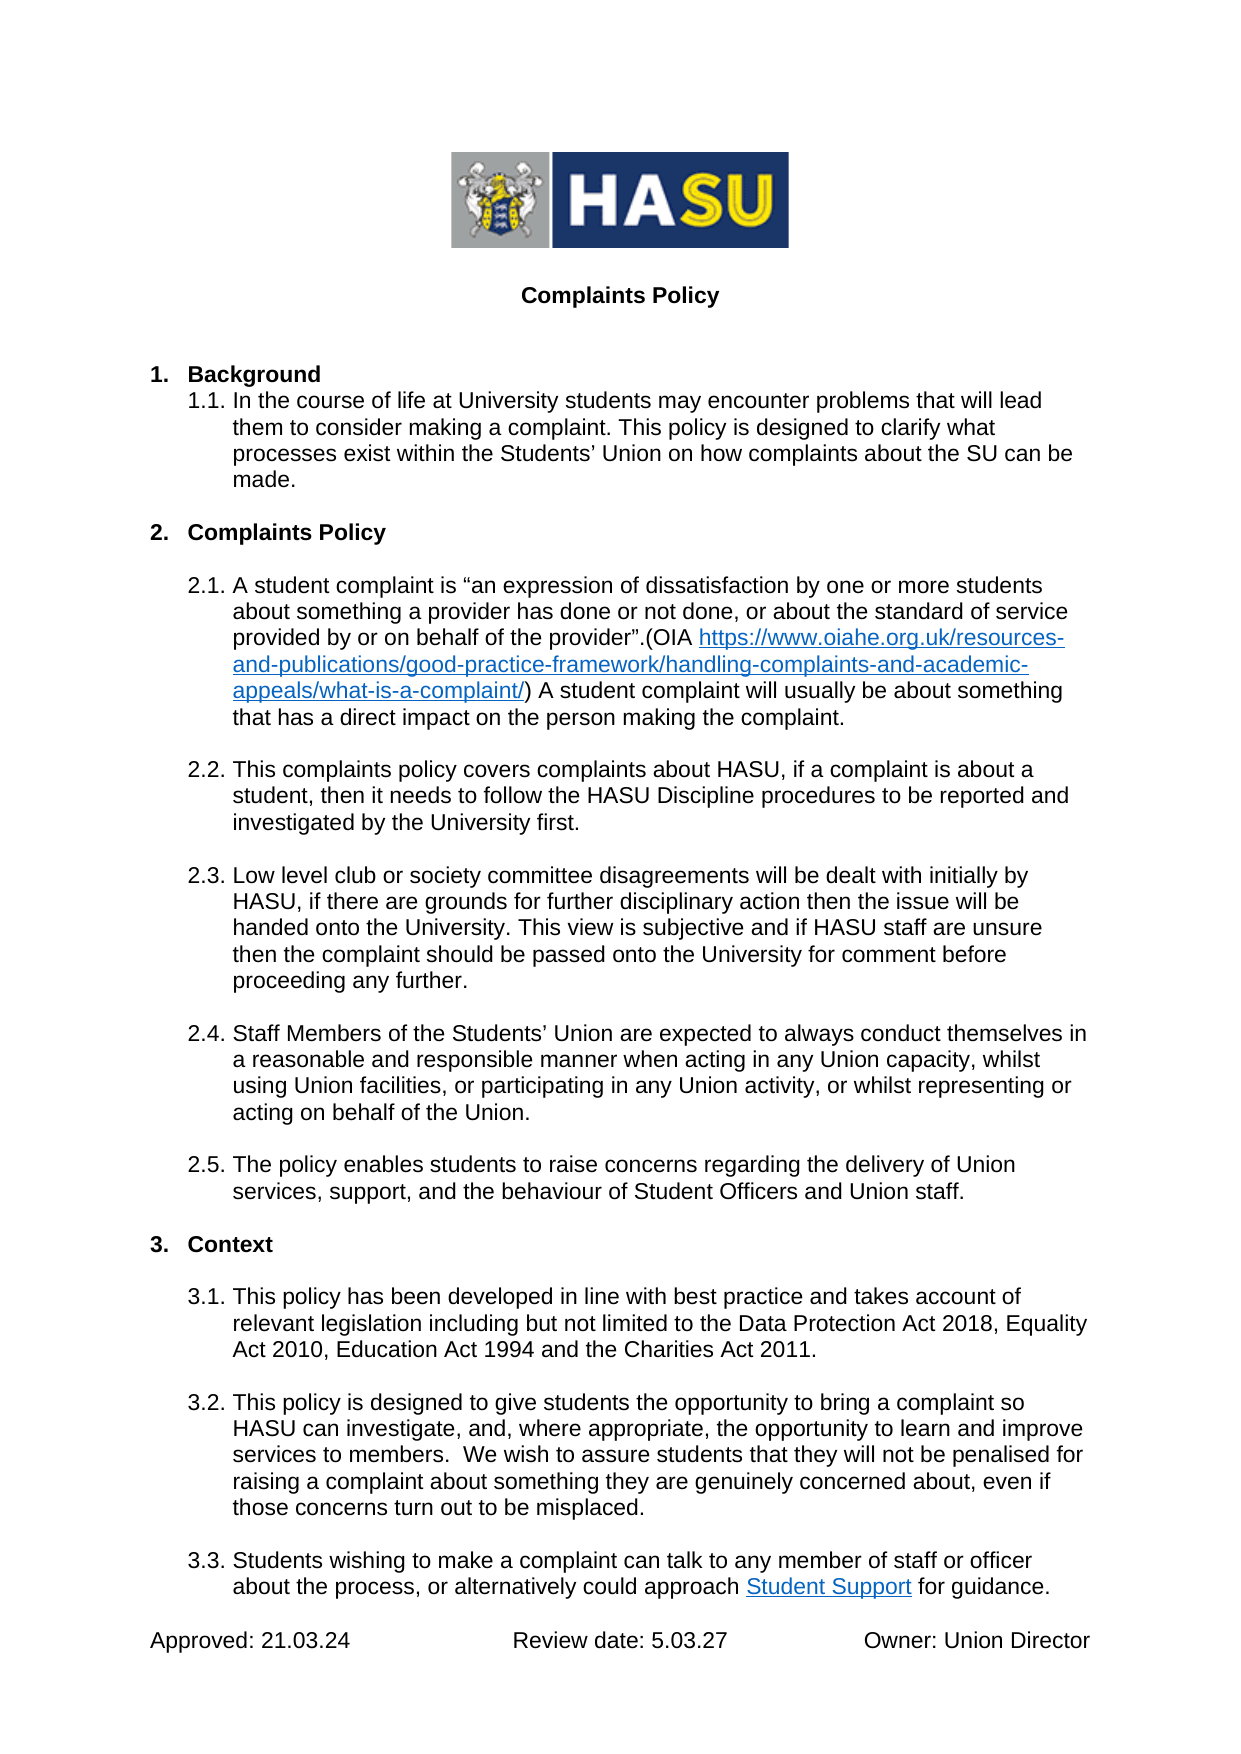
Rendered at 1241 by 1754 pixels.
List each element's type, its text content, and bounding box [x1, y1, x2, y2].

picture [451, 152, 789, 248]
list This policy is designed to give students the opportunity to bring a complaint so HASU can investigate, and, where appropriate, the opportunity to learn and improve services to members. We wish to assure students that they will not be penalised for raising a complaint about something they are genuinely concerned about, even if those concerns turn out to be misplaced. [187, 1389, 1090, 1520]
list Students wishing to make a complaint can talk to any member of staff or officer about the process, or alternatively could approach Student Support for guidance. [187, 1547, 1090, 1599]
list A student complaint is “an expression of dissatisfaction by one or more students about something a provider has done or not done, or about the standard of service provided by or on behalf of the provider”.(OIA https://www.oiahe.org.uk/resources-and-publications/good-practice-framework/handling-complaints-and-academic-appeals/what-is-a-complaint/) A student complaint will usually be about something that has a direct impact on the person making the complaint. [187, 572, 1090, 756]
text Complaints Policy [150, 282, 1090, 308]
list Staff Members of the Students’ Union are expected to always conduct themselves in a reasonable and responsible manner when acting in any Union capacity, whilst using Union facilities, or participating in any Union activity, or whilst representing or acting on behalf of the Union. [187, 1020, 1090, 1125]
list This complaints policy covers complaints about HASU, if a complaint is about a student, then it needs to follow the HASU Discipline procedures to be reported and investigated by the University first. [187, 756, 1090, 835]
list This policy has been developed in line with best practice and takes account of relevant legislation including but not limited to the Data Protection Act 2018, Equality Act 2010, Education Act 1994 and the Charities Act 2011. [187, 1283, 1090, 1362]
list The policy enables students to raise concerns regarding the delivery of Union services, support, and the behaviour of Student Officers and Union staff. [187, 1151, 1090, 1204]
list Context [150, 1231, 1090, 1257]
list In the course of life at University students may encounter problems that will lead them to consider making a complaint. This policy is designed to clarify what processes exist within the Students’ Union on how complaints about the SU can be made. [187, 387, 1090, 493]
list Complaints Policy [150, 519, 1090, 545]
list Background [150, 361, 1090, 387]
list Low level club or society committee disagreements will be dealt with initially by HASU, if there are grounds for further disciplinary action then the issue will be handed onto the University. This view is subjective and if HASU staff are unsure then the complaint should be passed onto the University for comment before proceeding any further. [187, 862, 1090, 993]
